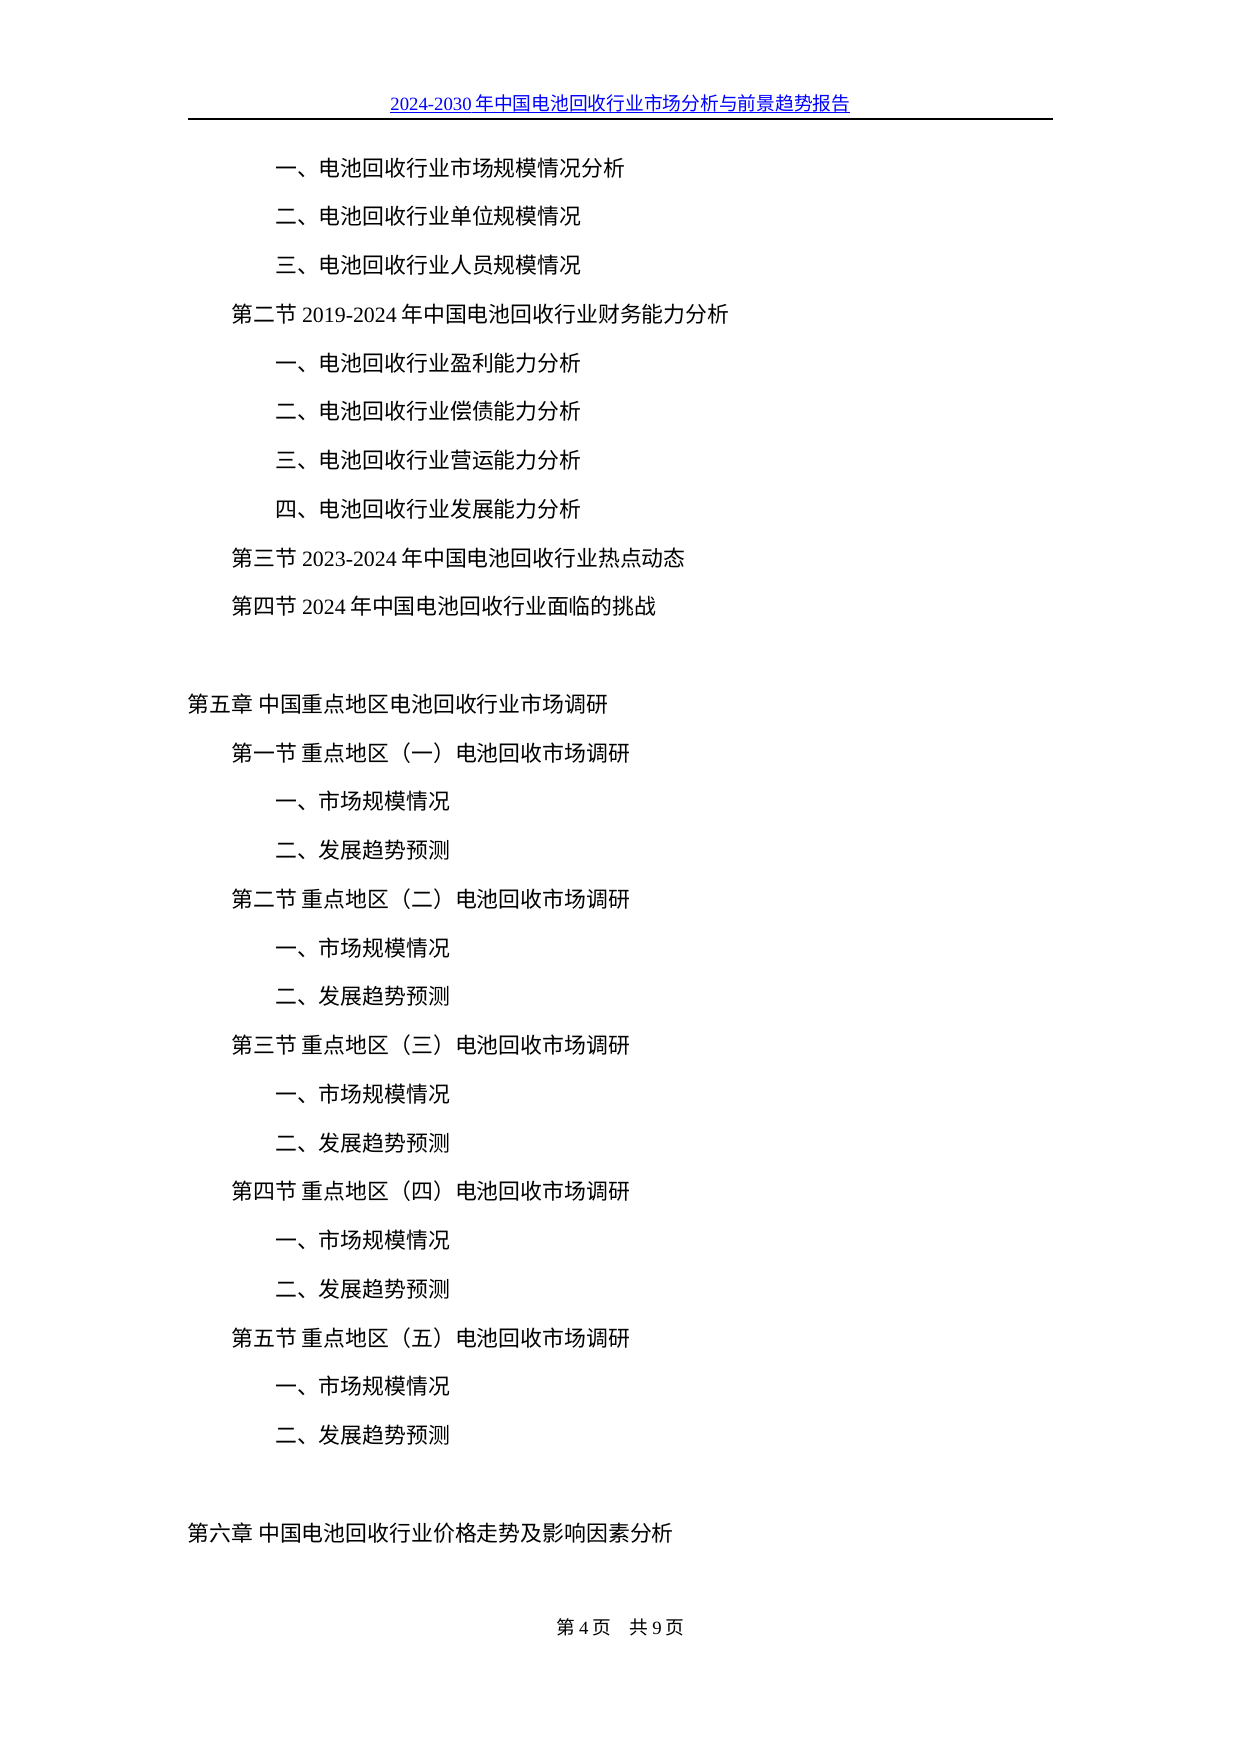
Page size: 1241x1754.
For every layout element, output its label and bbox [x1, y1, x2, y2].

text [187, 150, 1053, 1548]
